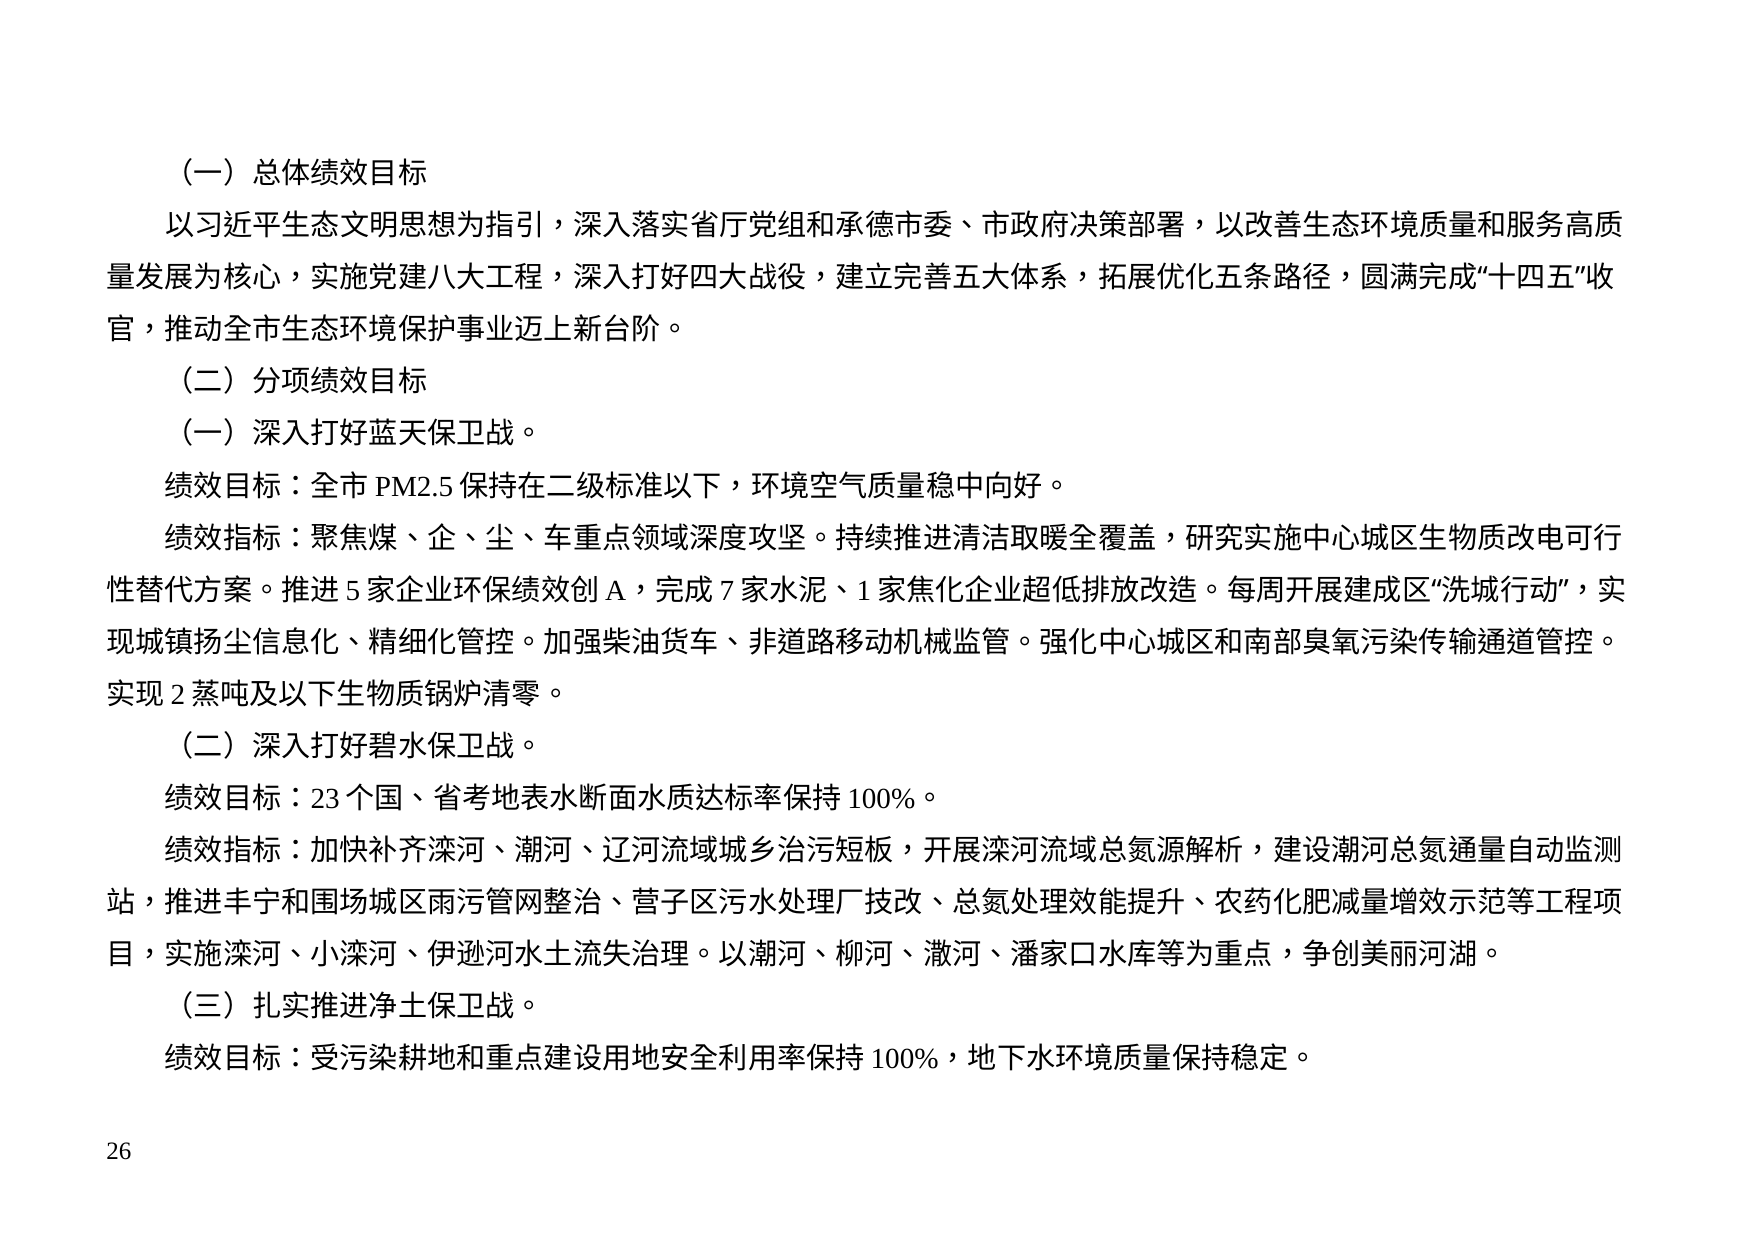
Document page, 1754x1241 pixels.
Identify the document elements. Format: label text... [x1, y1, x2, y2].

text （二）分项绩效目标 [106, 350, 1648, 402]
text 绩效指标：聚焦煤、企、尘、车重点领域深度攻坚。持续推进清洁取暖全覆盖，研究实施中心城区生物质改电可行性替代方案。推进5家企业环保绩效创A，完成7家水泥、1家焦化企业超低排放改造。每周开展建成区“洗城行动”，实现城镇扬尘信息化、精细化管控。加强柴油货车、非道路移动机械监管。强化中心城区和南部臭氧污染传输通道管控。实现2蒸吨及以下生物质锅炉清零。 [106, 506, 1648, 715]
text 绩效目标：23个国、省考地表水断面水质达标率保持100%。 [106, 767, 1648, 819]
text （一）总体绩效目标 [106, 142, 1648, 194]
text 绩效指标：加快补齐滦河、潮河、辽河流域城乡治污短板，开展滦河流域总氮源解析，建设潮河总氮通量自动监测站，推进丰宁和围场城区雨污管网整治、营子区污水处理厂技改、总氮处理效能提升、农药化肥减量增效示范等工程项目，实施滦河、小滦河、伊逊河水土流失治理。以潮河、柳河、潵河、潘家口水库等为重点，争创美丽河湖。 [106, 819, 1648, 975]
text （一）深入打好蓝天保卫战。 [106, 402, 1648, 454]
text 绩效目标：全市PM2.5保持在二级标准以下，环境空气质量稳中向好。 [106, 454, 1648, 506]
text 绩效目标：受污染耕地和重点建设用地安全利用率保持100%，地下水环境质量保持稳定。 [106, 1027, 1648, 1079]
text 以习近平生态文明思想为指引，深入落实省厅党组和承德市委、市政府决策部署，以改善生态环境质量和服务高质量发展为核心，实施党建八大工程，深入打好四大战役，建立完善五大体系，拓展优化五条路径，圆满完成“十四五”收官，推动全市生态环境保护事业迈上新台阶。 [106, 194, 1648, 350]
text （三）扎实推进净土保卫战。 [106, 975, 1648, 1027]
text （二）深入打好碧水保卫战。 [106, 715, 1648, 767]
